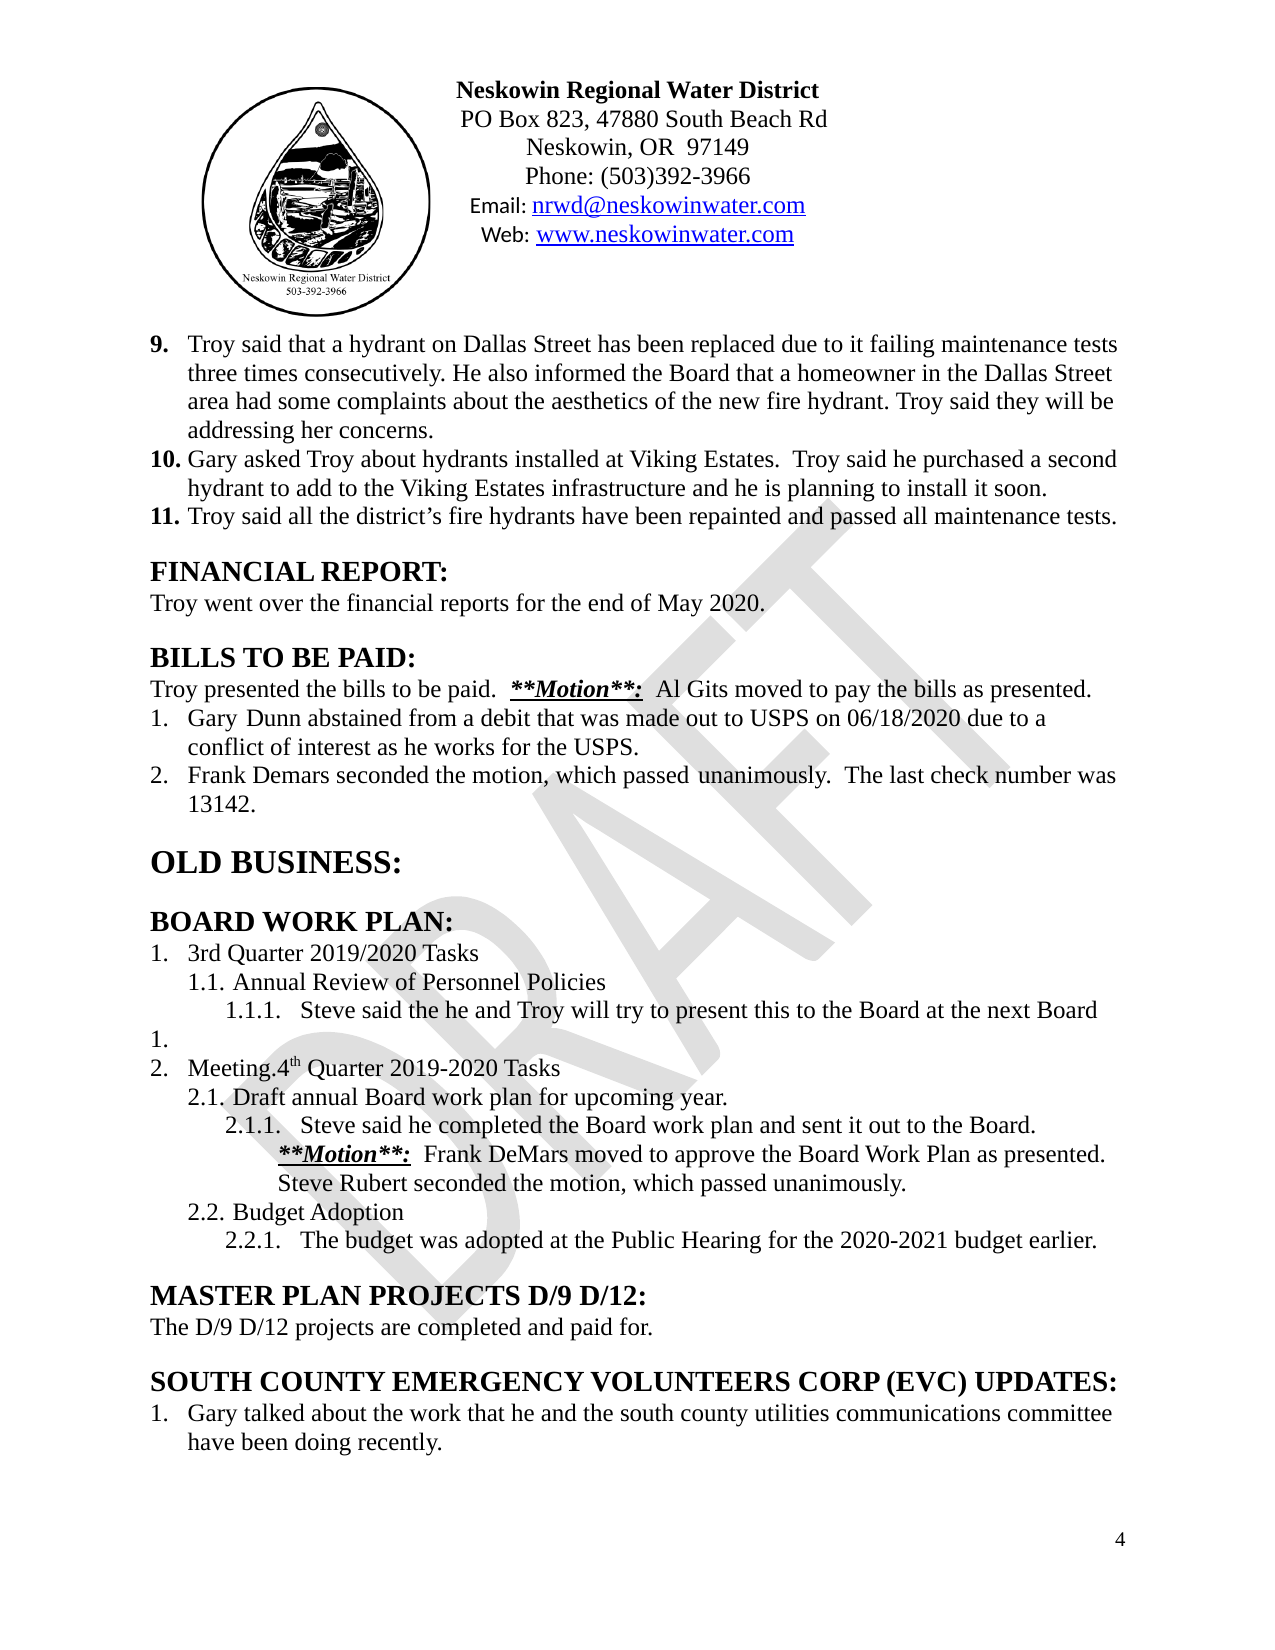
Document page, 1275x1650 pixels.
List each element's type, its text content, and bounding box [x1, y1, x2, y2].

list Steve said the he and Troy will try to present this to the Board at the next Board [225, 995, 1125, 1024]
text BILLS TO BE PAID: [150, 641, 1125, 674]
list Meeting.4th Quarter 2019-2020 Tasks [150, 1053, 1125, 1082]
text The D/9 D/12 projects are completed and paid for. [150, 1312, 1125, 1341]
list Budget Adoption [187, 1197, 1125, 1225]
list Frank Demars seconded the motion, which passed unanimously. The last check number was 13142. [150, 760, 1125, 818]
list Annual Review of Personnel Policies [187, 967, 1125, 995]
list Steve said he completed the Board work plan and sent it out to the Board. **Motion**: Frank DeMars moved to approve the Board Work Plan as presented. Steve Rubert seconded the motion, which passed unanimously. [225, 1110, 1125, 1197]
list Gary asked Troy about hydrants installed at Viking Estates. Troy said he purchased a second hydrant to add to the Viking Estates infrastructure and he is planning to install it soon. [150, 444, 1125, 501]
text SOUTH COUNTY EMERGENCY VOLUNTEERS CORP (EVC) UPDATES: [150, 1364, 1125, 1398]
text Troy presented the bills to be paid. **Motion**: Al Gits moved to pay the bills as presented. [150, 674, 1125, 703]
text Troy went over the financial reports for the end of May 2020. [150, 588, 1125, 617]
text MASTER PLAN PROJECTS D/9 D/12: [150, 1278, 1125, 1312]
list Draft annual Board work plan for upcoming year. [187, 1082, 1125, 1110]
list Troy said that a hydrant on Dallas Street has been replaced due to it failing maintenance tests three times consecutively. He also informed the Board that a homeowner in the Dallas Street area had some complaints about the aesthetics of the new fire hydrant. Troy said they will be addressing her concerns. [150, 329, 1125, 444]
list The budget was adopted at the Public Hearing for the 2020-2021 budget earlier. [225, 1225, 1125, 1254]
picture [201, 87, 431, 317]
list Gary talked about the work that he and the south county utilities communications committee have been doing recently. [150, 1398, 1125, 1456]
list Troy said all the district’s fire hydrants have been repainted and passed all maintenance tests. [150, 501, 1125, 530]
list 3rd Quarter 2019/2020 Tasks [150, 938, 1125, 967]
text OLD BUSINESS: [150, 842, 1125, 880]
text FINANCIAL REPORT: [150, 554, 1125, 588]
text BOARD WORK PLAN: [150, 904, 1125, 938]
list Gary Dunn abstained from a debit that was made out to USPS on 06/18/2020 due to a conflict of interest as he works for the USPS. [150, 703, 1125, 760]
